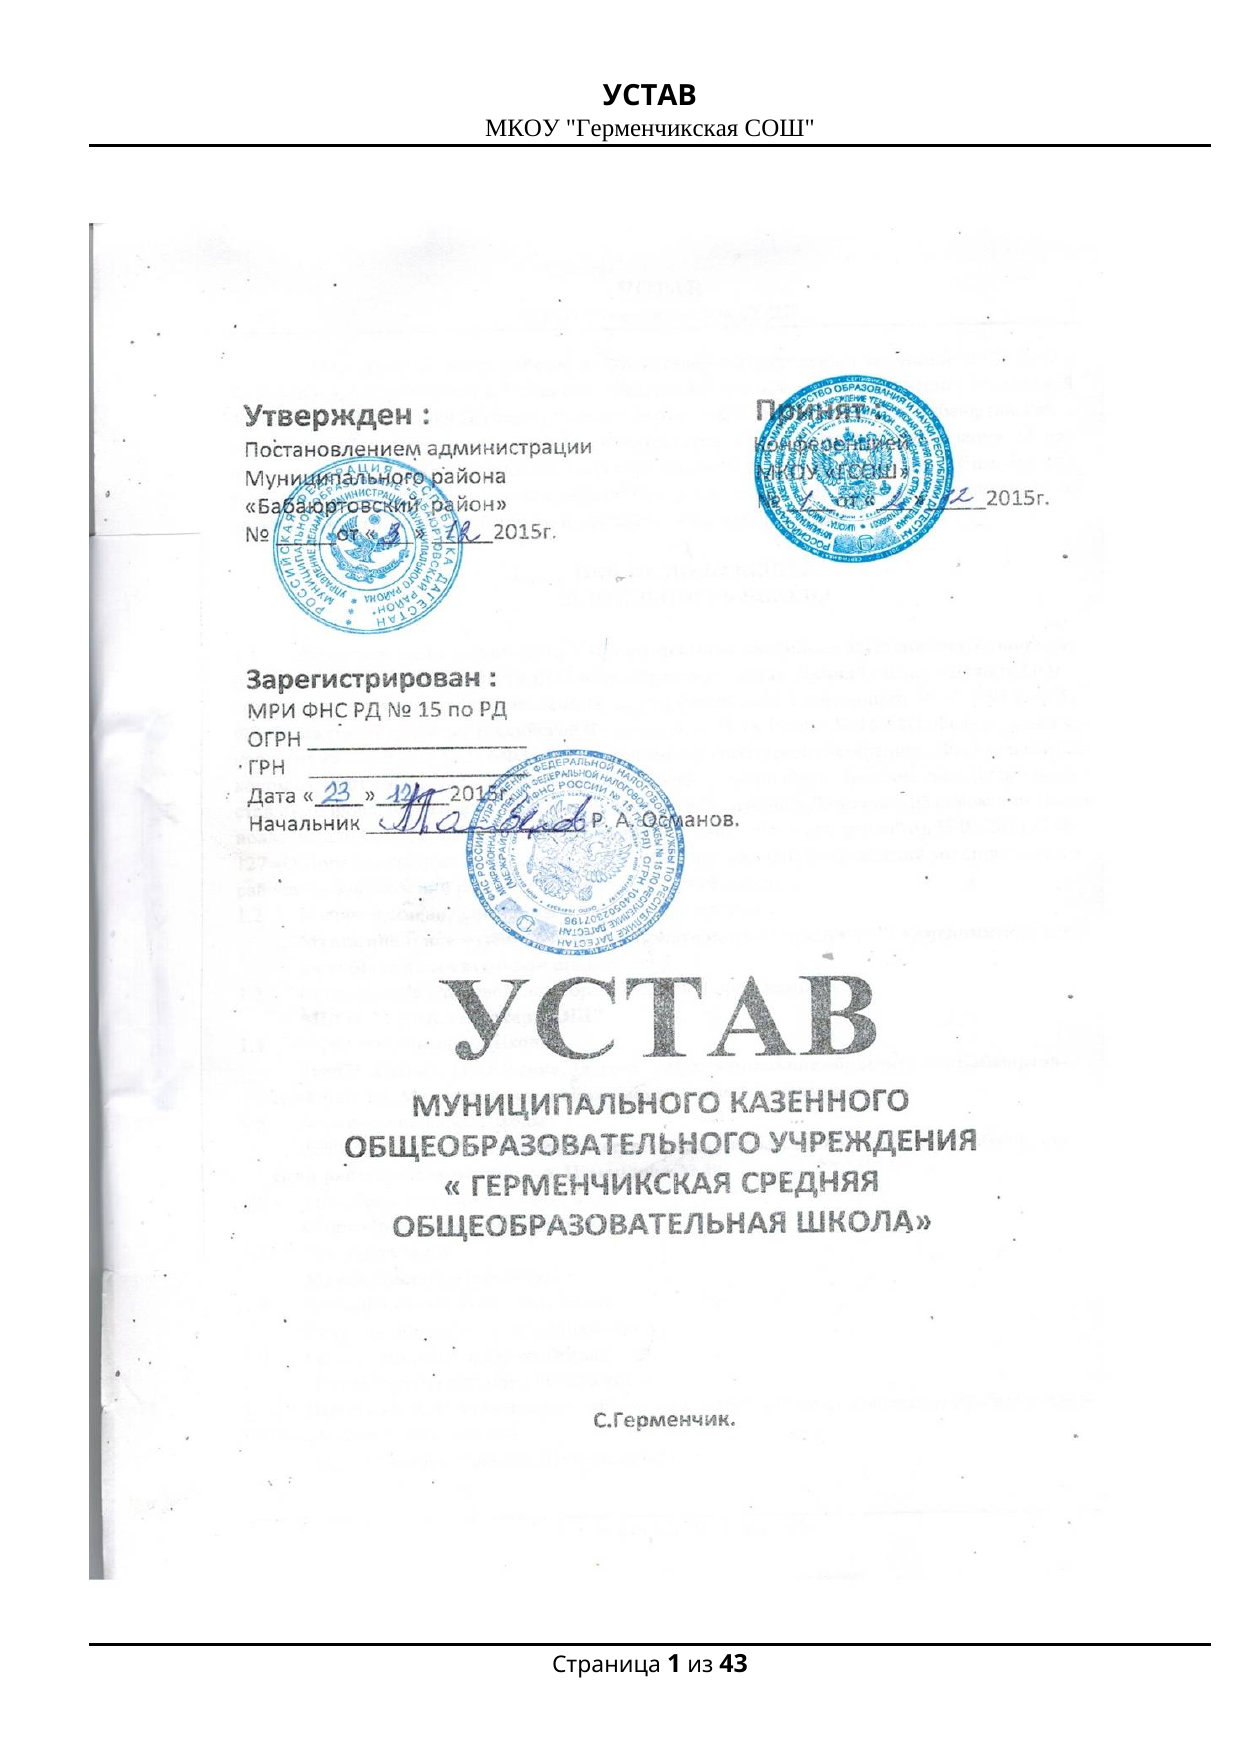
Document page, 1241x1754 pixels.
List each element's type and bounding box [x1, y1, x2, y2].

picture [88, 208, 1119, 1595]
